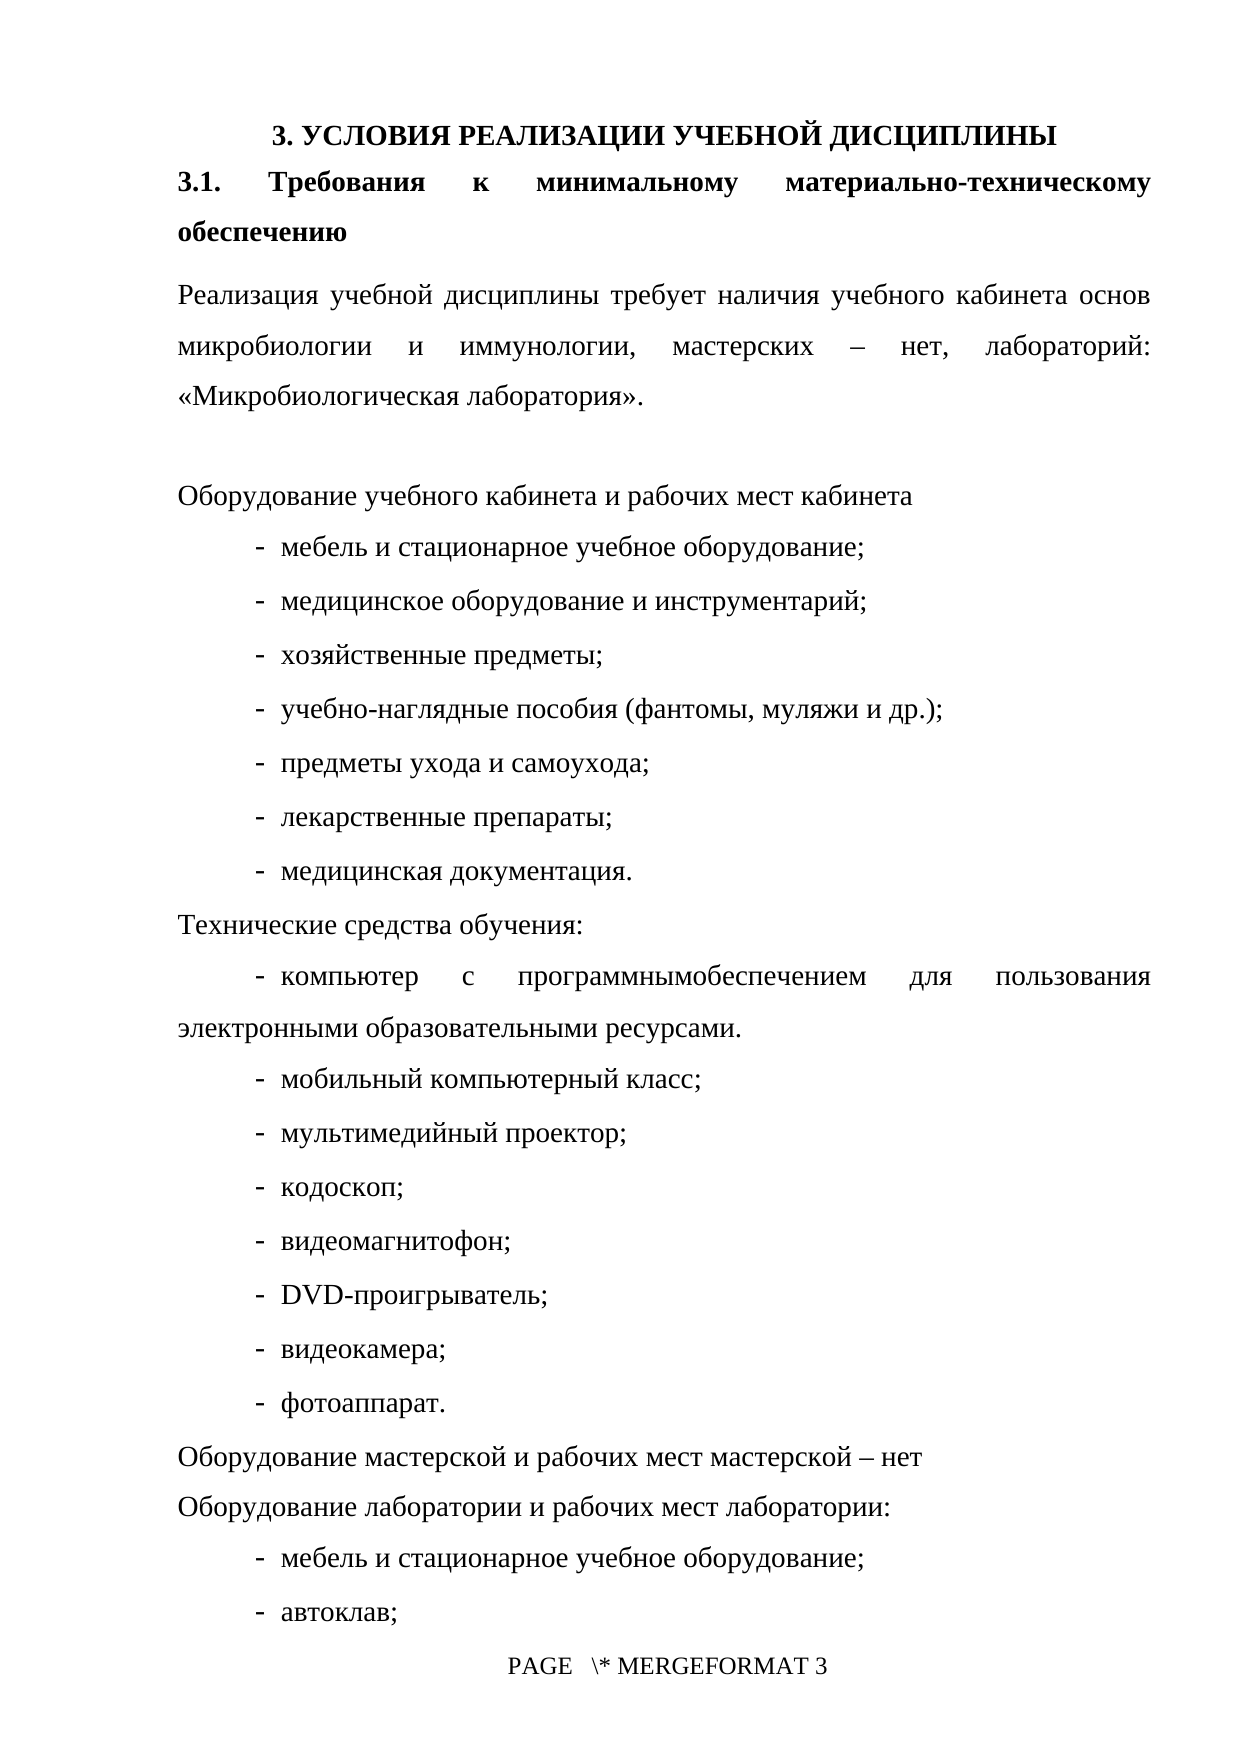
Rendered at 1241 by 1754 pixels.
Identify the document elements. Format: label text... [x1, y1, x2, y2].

text кодоскоп; [177, 1169, 1152, 1205]
text медицинское оборудование и инструментарий; [177, 583, 1152, 619]
text Оборудование мастерской и рабочих мест мастерской – нет [177, 1439, 1152, 1473]
text учебно-наглядные пособия (фантомы, муляжи и др.); [177, 691, 1152, 727]
text мультимедийный проектор; [177, 1115, 1152, 1151]
text 3.1. Требования к минимальному материально-техническому обеспечению [177, 164, 1152, 248]
text мебель и стационарное учебное оборудование; [177, 529, 1152, 565]
text компьютер с программнымобеспечением для пользования электронными образовательными ресурсами. [177, 958, 1152, 1044]
text видеомагнитофон; [177, 1223, 1152, 1259]
text автоклав; [177, 1594, 1152, 1630]
text предметы ухода и самоухода; [177, 745, 1152, 781]
text медицинская документация. [177, 853, 1152, 889]
text хозяйственные предметы; [177, 637, 1152, 673]
text 3. условия реализации УЧЕБНОЙ дисциплины [177, 118, 1152, 152]
text лекарственные препараты; [177, 799, 1152, 835]
text Оборудование учебного кабинета и рабочих мест кабинета [177, 478, 1152, 512]
text Реализация учебной дисциплины требует наличия учебного кабинета основ микробиологии и иммунологии, мастерских – нет, лабораторий: «Микробиологическая лаборатория». [177, 277, 1152, 411]
text Оборудование лаборатории и рабочих мест лаборатории: [177, 1489, 1152, 1523]
text Технические средства обучения: [177, 907, 1152, 941]
text фотоаппарат. [177, 1385, 1152, 1421]
text мебель и стационарное учебное оборудование; [177, 1540, 1152, 1576]
text мобильный компьютерный класс; [177, 1061, 1152, 1097]
text DVD-проигрыватель; [177, 1277, 1152, 1313]
text видеокамера; [177, 1331, 1152, 1367]
